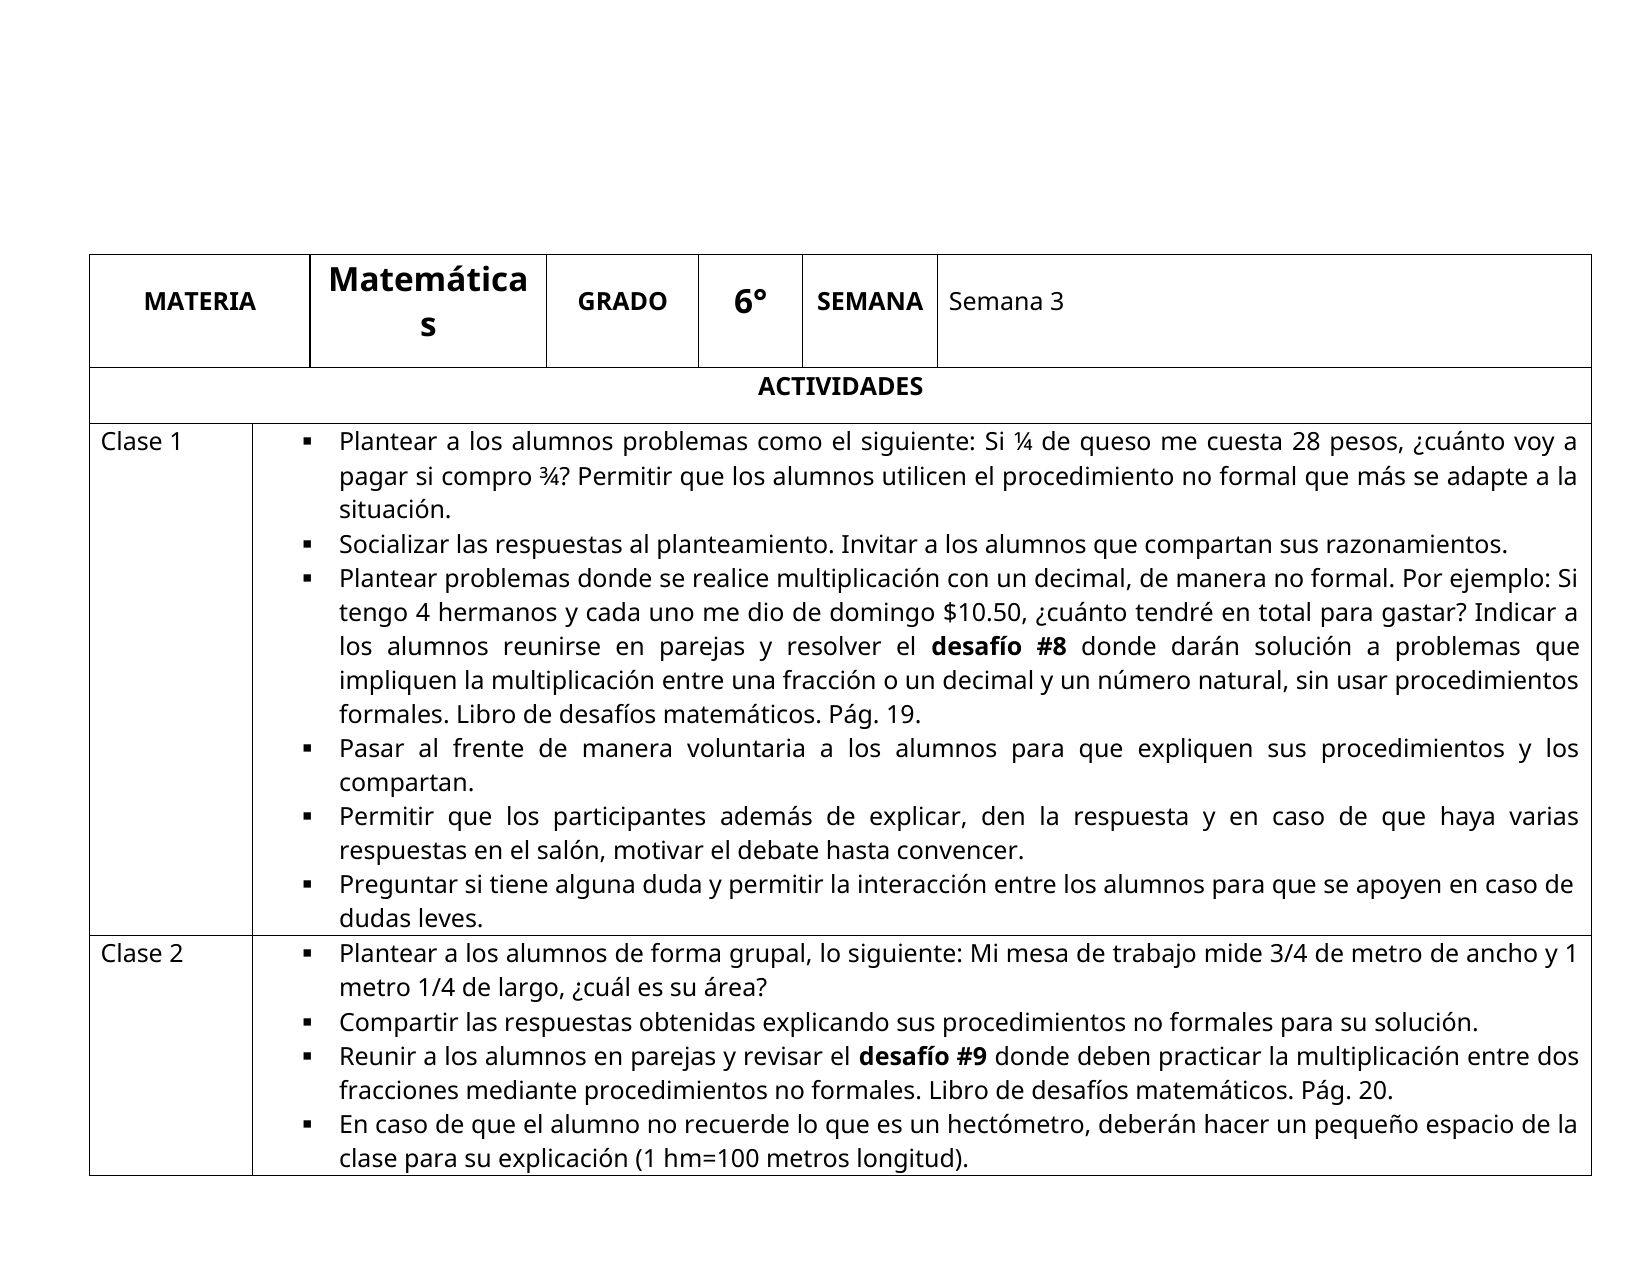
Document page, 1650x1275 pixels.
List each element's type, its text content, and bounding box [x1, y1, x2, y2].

table_header GRADO [547, 255, 698, 367]
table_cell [253, 936, 1591, 1174]
table_header MATERIA [90, 255, 309, 367]
table_header 6° [699, 255, 802, 367]
table_cell Plantear a los alumnos problemas como el siguiente: Si ¼ de queso me cuesta 28 pesos, ¿cuánto voy a pagar si compro ¾? Permitir que los alumnos utilicen el procedimiento no formal que más se adapte a la situación. Socializar las respuestas al planteamiento. Invitar a los alumnos que compartan sus razonamientos. Plantear problemas donde se realice multiplicación con un decimal, de manera no formal. Por ejemplo: Si tengo 4 hermanos y cada uno me dio de domingo $10.50, ¿cuánto tendré en total para gastar? Indicar a los alumnos reunirse en parejas y resolver el desafío #8 donde darán solución a problemas que impliquen la multiplicación entre una fracción o un decimal y un número natural, sin usar procedimientos formales. Libro de desafíos matemáticos. Pág. 19. Pasar al frente de manera voluntaria a los alumnos para que expliquen sus procedimientos y los compartan. Permitir que los participantes además de explicar, den la respuesta y en caso de que haya varias respuestas en el salón, motivar el debate hasta convencer. Preguntar si tiene alguna duda y permitir la interacción entre los alumnos para que se apoyen en caso de dudas leves. [253, 424, 1591, 935]
table_header Semana 3 [938, 255, 1591, 367]
table_cell ACTIVIDADES [90, 368, 1591, 423]
table_cell Clase 1 [90, 424, 252, 935]
table_header SEMANA [803, 255, 937, 367]
table_header Matemáticas [311, 255, 546, 367]
table_cell Clase 2 [90, 936, 252, 1174]
